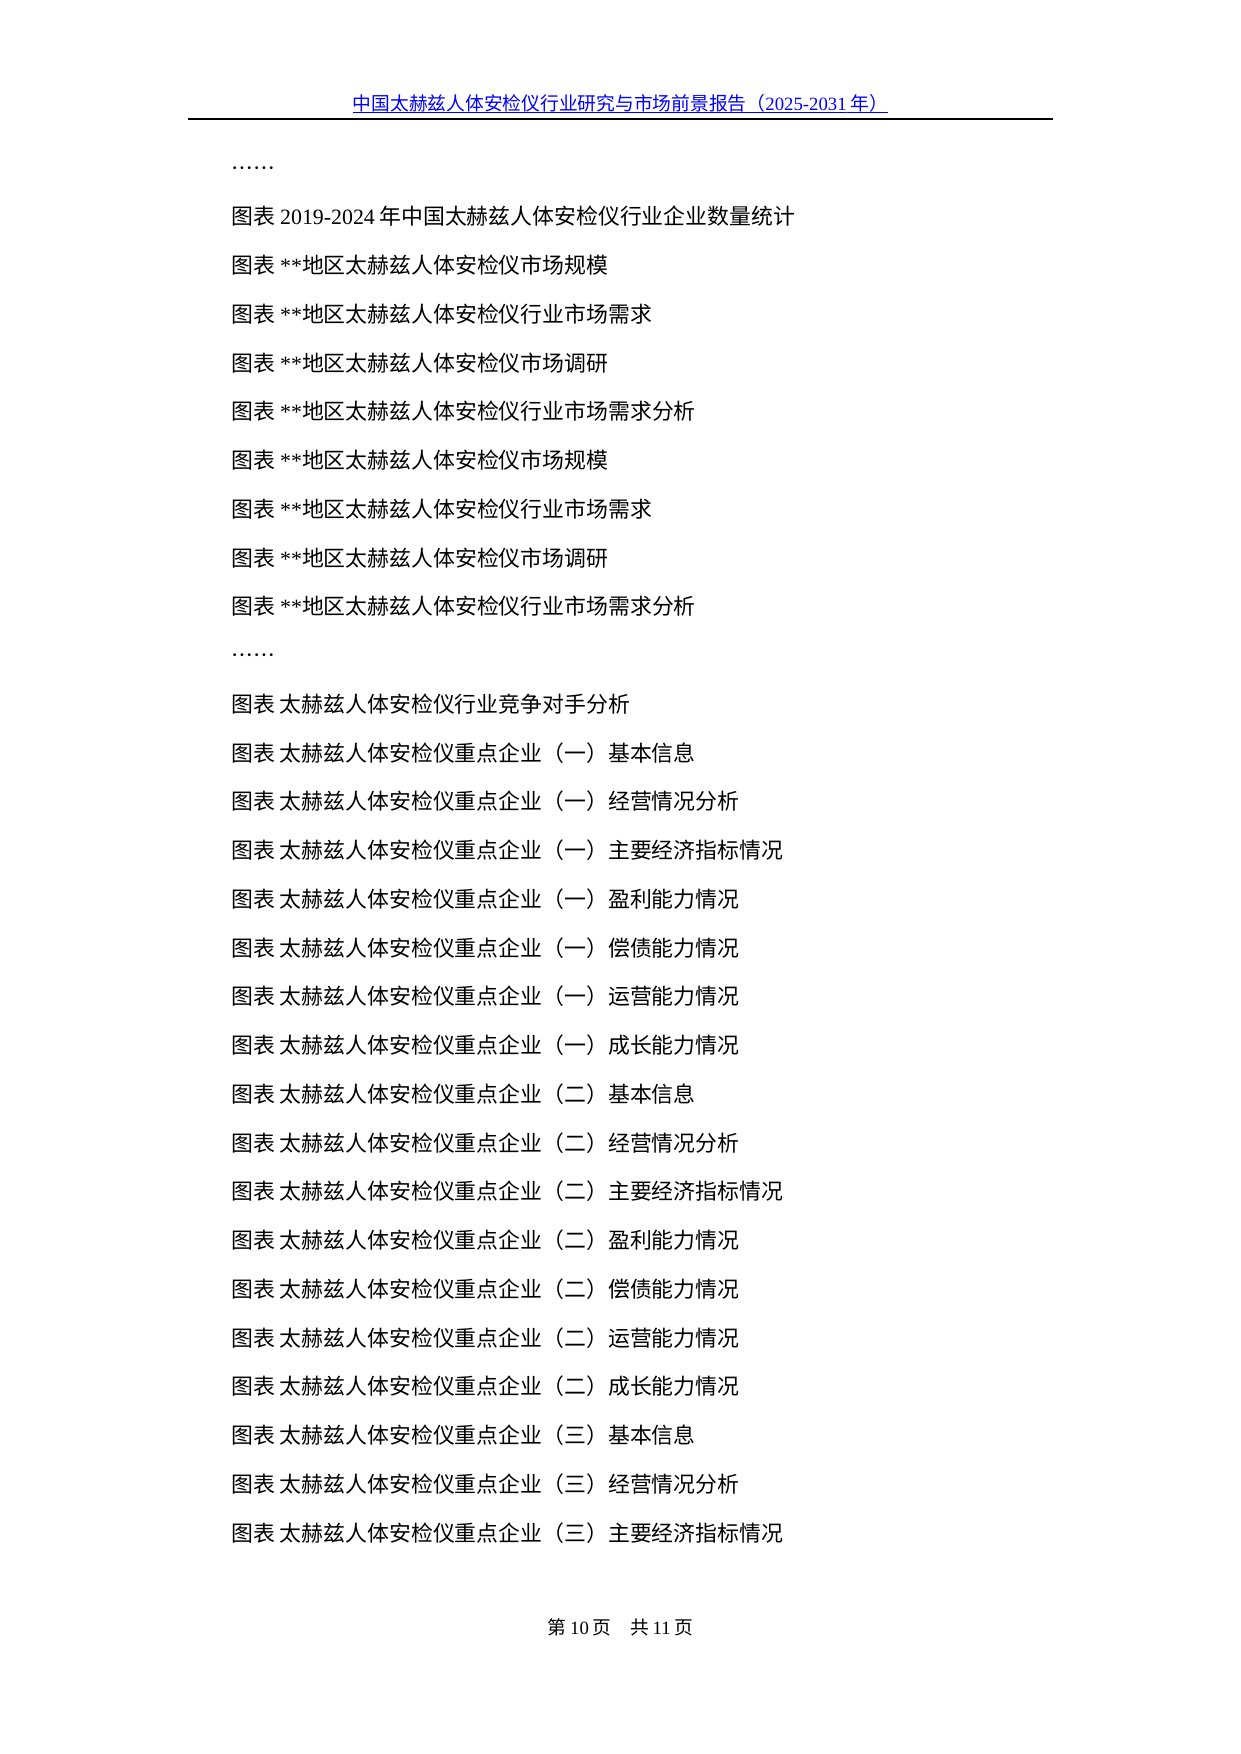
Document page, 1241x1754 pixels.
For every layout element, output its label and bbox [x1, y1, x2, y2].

text [187, 150, 1053, 1548]
